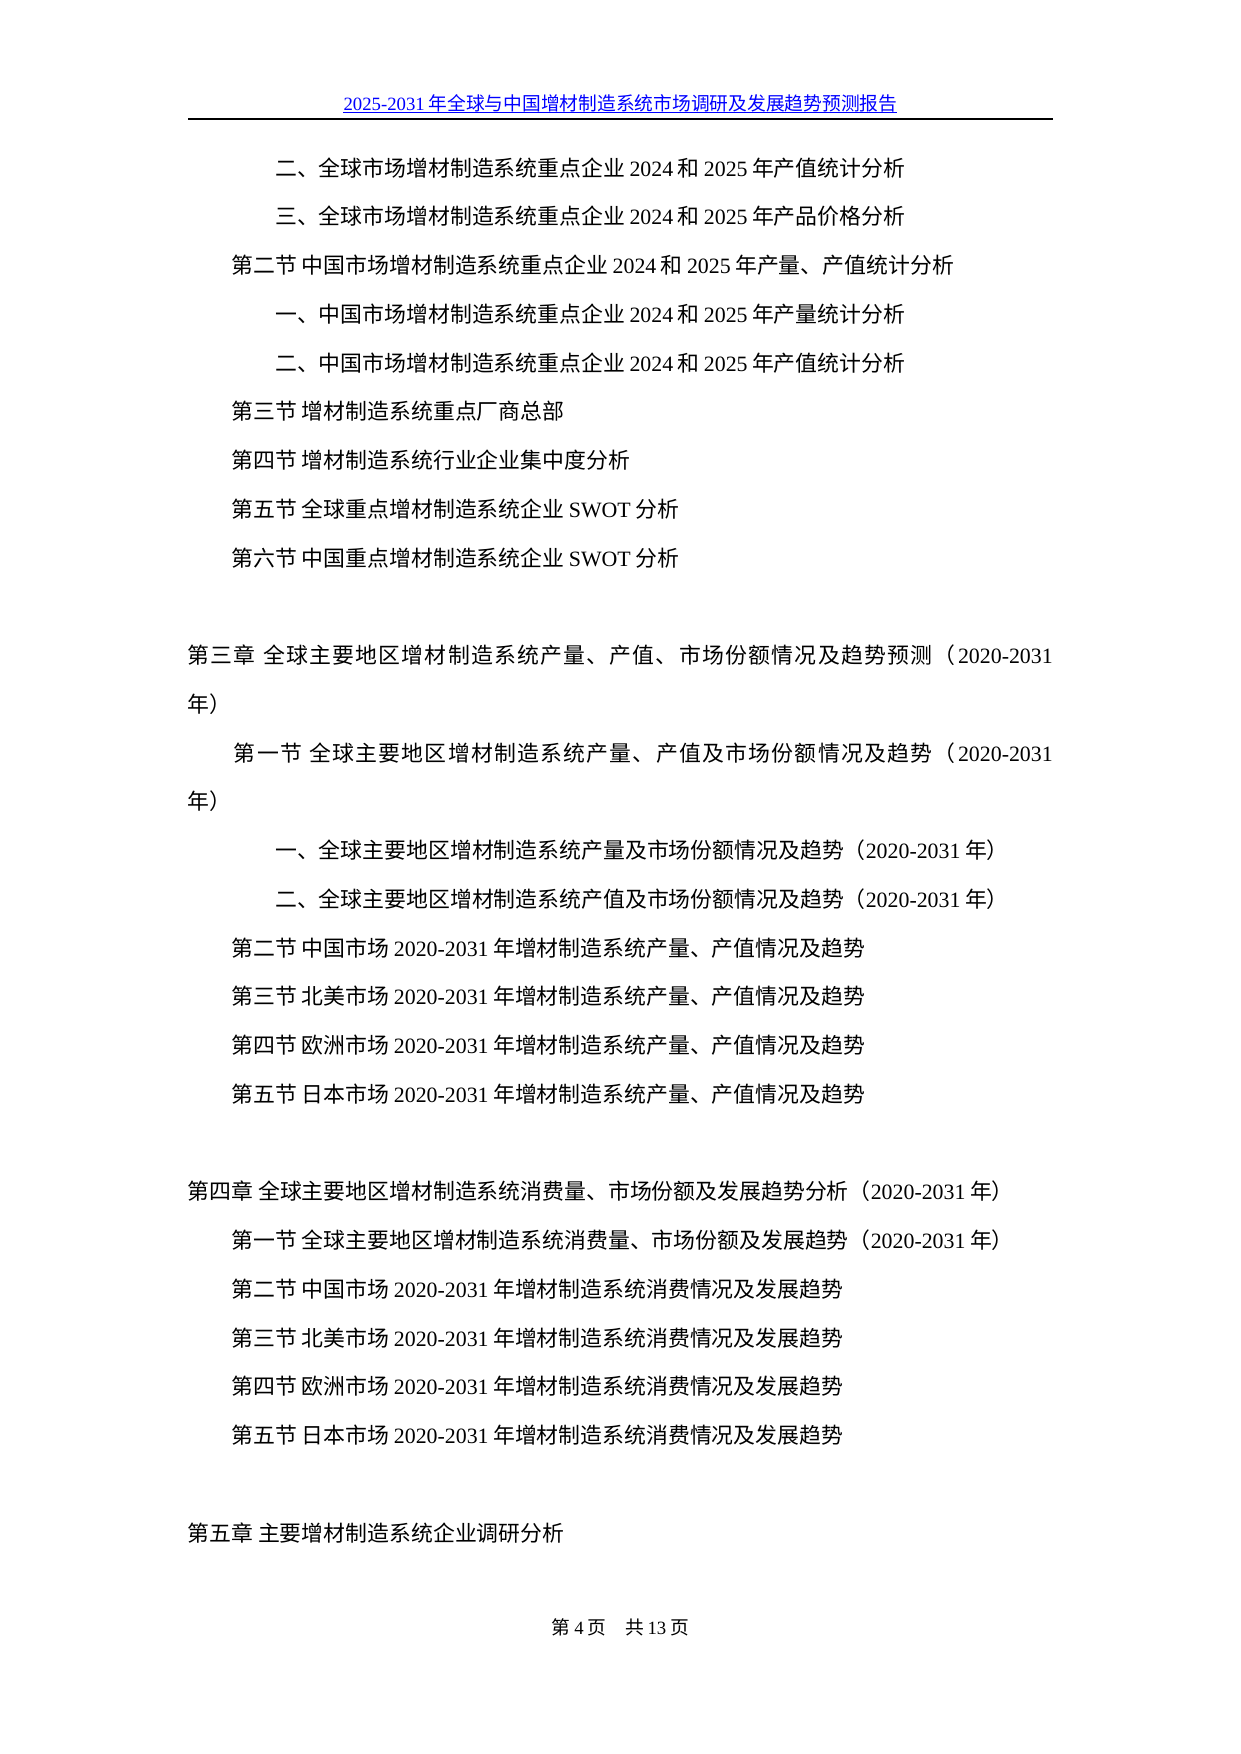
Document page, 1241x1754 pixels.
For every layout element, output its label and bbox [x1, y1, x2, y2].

text [187, 150, 1053, 1548]
